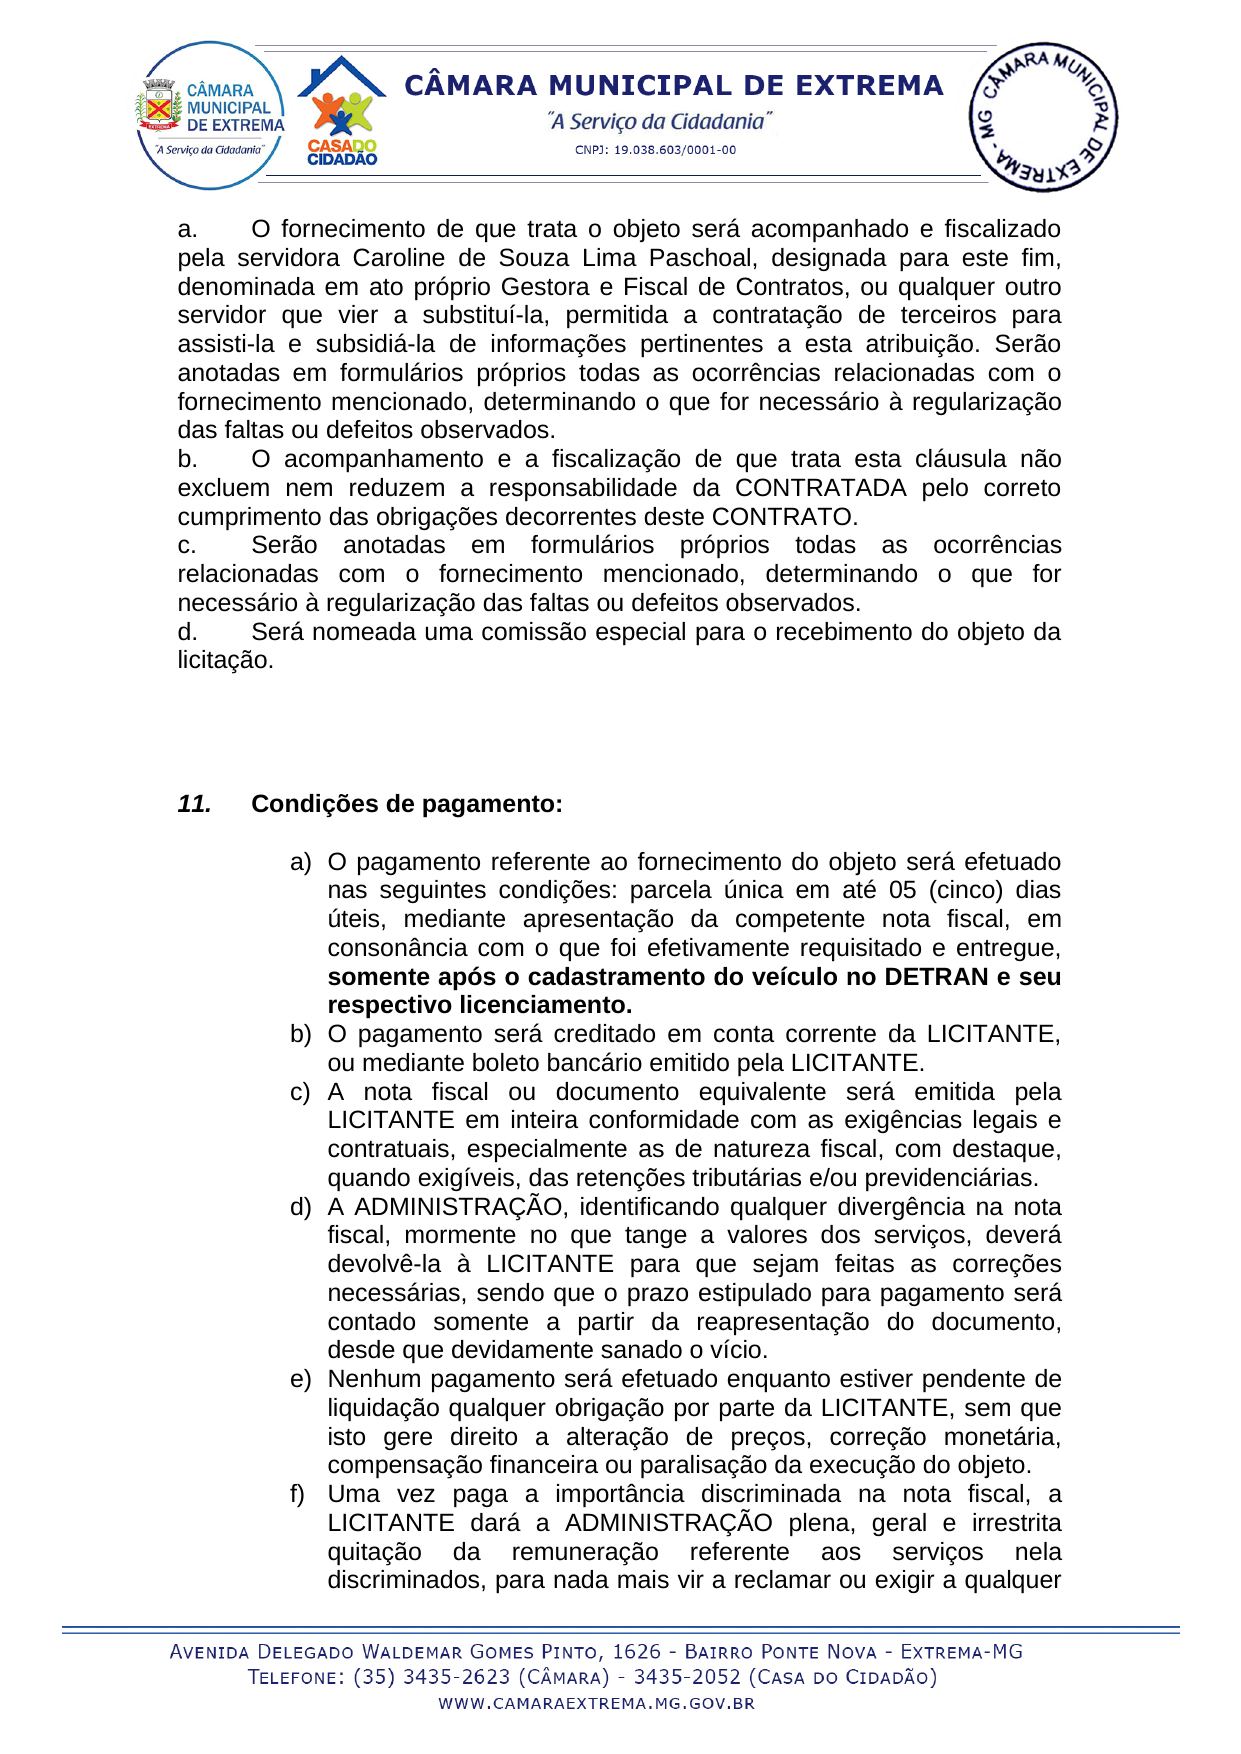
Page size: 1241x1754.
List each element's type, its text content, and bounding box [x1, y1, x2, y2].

list A ADMINISTRAÇÃO, identificando qualquer divergência na nota fiscal, mormente no que tange a valores dos serviços, deverá devolvê-la à LICITANTE para que sejam feitas as correções necessárias, sendo que o prazo estipulado para pagamento será contado somente a partir da reapresentação do documento, desde que devidamente sanado o vício. [290, 1191, 1063, 1364]
text d. Será nomeada uma comissão especial para o recebimento do objeto da licitação. [177, 616, 1063, 674]
text b. O acompanhamento e a fiscalização de que trata esta cláusula não excluem nem reduzem a responsabilidade da CONTRATADA pelo correto cumprimento das obrigações decorrentes deste CONTRATO. [177, 444, 1063, 530]
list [290, 1479, 1063, 1594]
list O pagamento será creditado em conta corrente da LICITANTE, ou mediante boleto bancário emitido pela LICITANTE. [290, 1019, 1063, 1076]
text c. Serão anotadas em formulários próprios todas as ocorrências relacionadas com o fornecimento mencionado, determinando o que for necessário à regularização das faltas ou defeitos observados. [177, 530, 1063, 616]
picture [124, 30, 1123, 221]
list O pagamento referente ao fornecimento do objeto será efetuado nas seguintes condições: parcela única em até 05 (cinco) dias úteis, mediante apresentação da competente nota fiscal, em consonância com o que foi efetivamente requisitado e entregue, somente após o cadastramento do veículo no DETRAN e seu respectivo licenciamento. [290, 846, 1063, 1019]
picture [46, 1615, 1194, 1724]
list Nenhum pagamento será efetuado enquanto estiver pendente de liquidação qualquer obrigação por parte da LICITANTE, sem que isto gere direito a alteração de preços, correção monetária, compensação financeira ou paralisação da execução do objeto. [290, 1364, 1063, 1479]
text a. O fornecimento de que trata o objeto será acompanhado e fiscalizado pela servidora Caroline de Souza Lima Paschoal, designada para este fim, denominada em ato próprio Gestora e Fiscal de Contratos, ou qualquer outro servidor que vier a substituí-la, permitida a contratação de terceiros para assisti-la e subsidiá-la de informações pertinentes a esta atribuição. Serão anotadas em formulários próprios todas as ocorrências relacionadas com o fornecimento mencionado, determinando o que for necessário à regularização das faltas ou defeitos observados. [177, 214, 1063, 444]
list A nota fiscal ou documento equivalente será emitida pela LICITANTE em inteira conformidade com as exigências legais e contratuais, especialmente as de natureza fiscal, com destaque, quando exigíveis, das retenções tributárias e/ou previdenciárias. [290, 1076, 1063, 1191]
list Condições de pagamento: [177, 789, 1063, 818]
